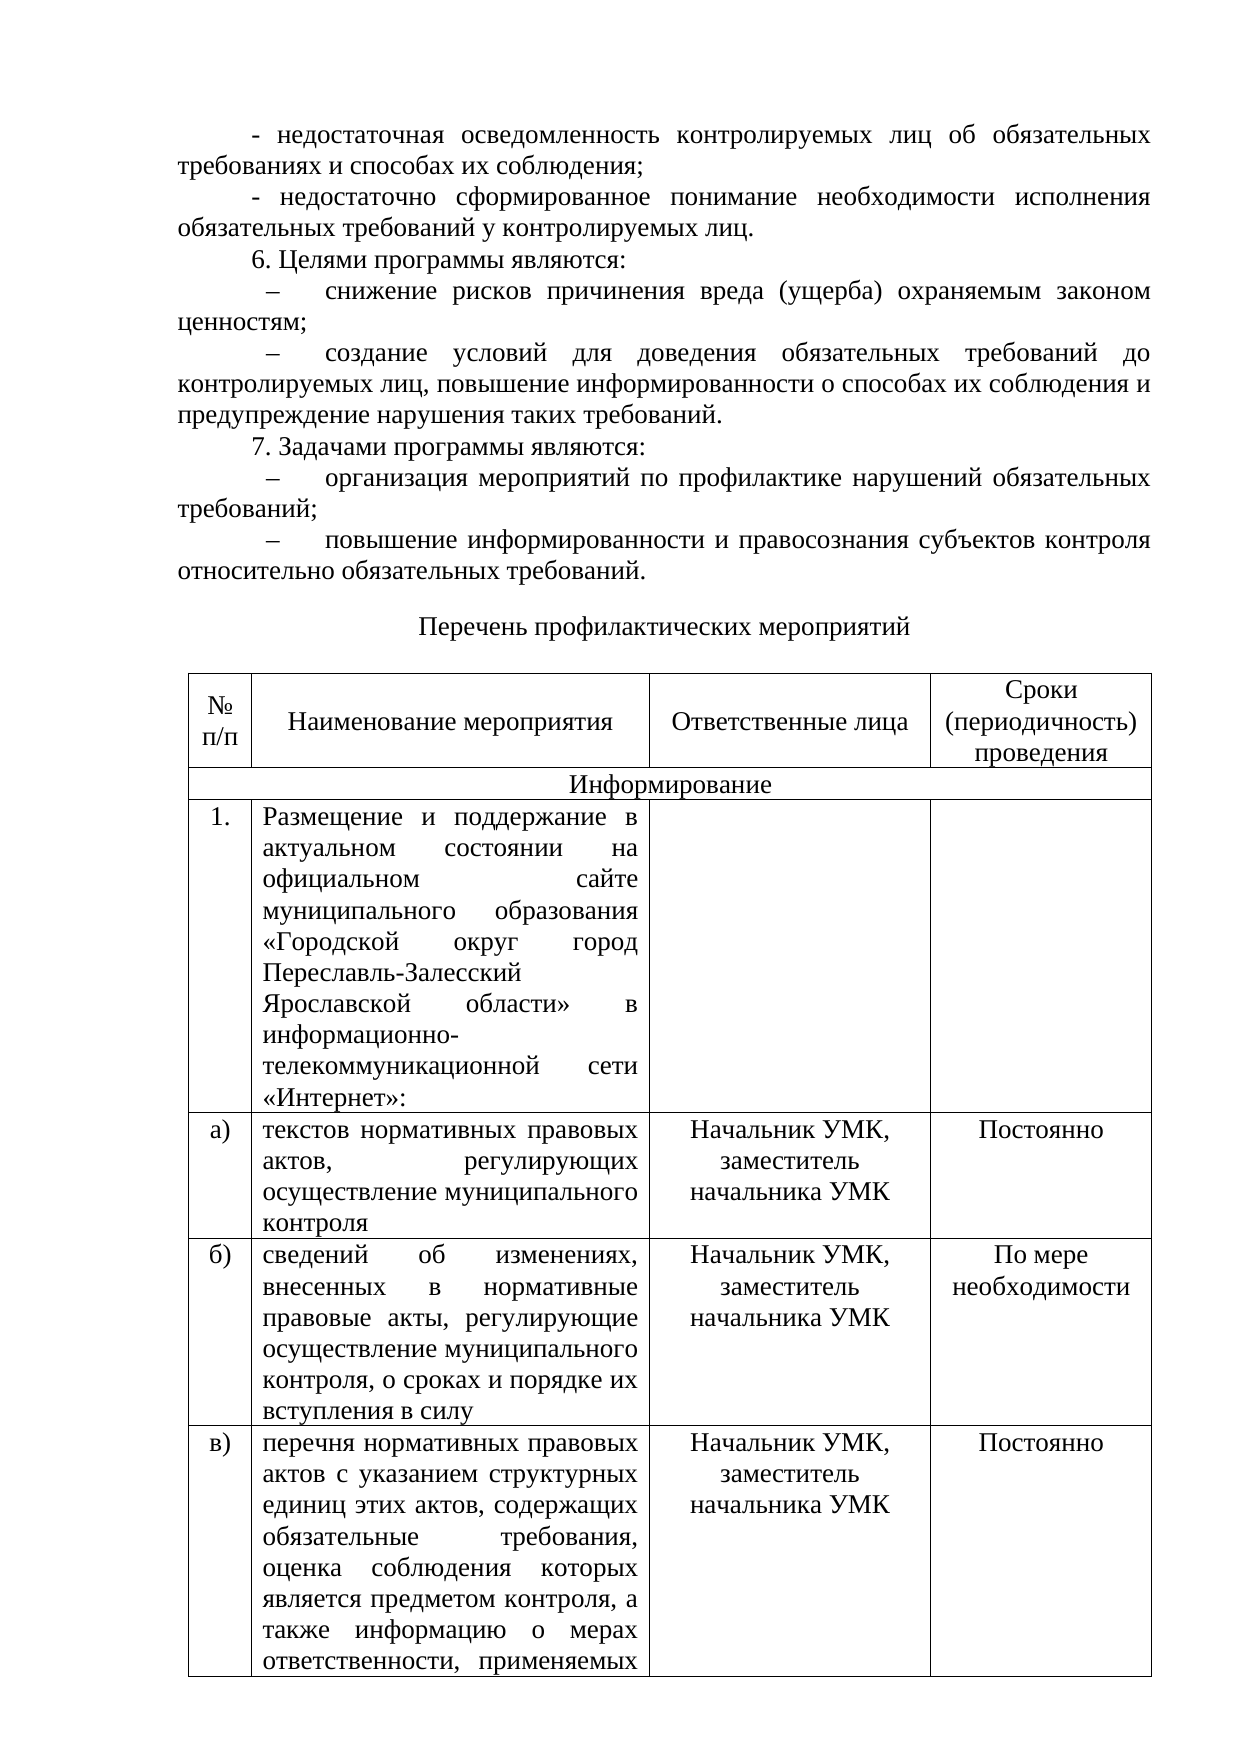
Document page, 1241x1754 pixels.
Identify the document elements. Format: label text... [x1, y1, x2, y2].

table_cell Информирование [189, 768, 1151, 799]
table_cell По мере необходимости [931, 1239, 1151, 1425]
text 6. Целями программы являются: [177, 243, 1152, 274]
table_cell а) [189, 1113, 251, 1237]
text - недостаточная осведомленность контролируемых лиц об обязательных требованиях и способах их соблюдения; [177, 118, 1152, 180]
table_cell Постоянно [931, 1113, 1151, 1237]
table_cell текстов нормативных правовых актов, регулирующих осуществление муниципального контроля [368, 1113, 649, 1237]
subtitle Перечень профилактических мероприятий [177, 610, 1152, 641]
text 7. Задачами программы являются: [177, 429, 1152, 461]
table_cell [650, 800, 930, 1112]
table_cell 1. [189, 800, 251, 1112]
table_header Сроки (периодичность) проведения [931, 674, 1151, 767]
table_cell Начальник УМК, заместитель начальника УМК [650, 1239, 930, 1425]
table_cell Размещение и поддержание в актуальном состоянии на официальном сайте муниципального образования «Городской округ город Переславль-Залесский Ярославской области» в информационно-телекоммуникационной сети «Интернет»: [252, 800, 649, 1112]
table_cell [650, 1426, 930, 1676]
text - недостаточно сформированное понимание необходимости исполнения обязательных требований у контролируемых лиц. [177, 180, 1152, 243]
table_cell сведений об изменениях, внесенных в нормативные правовые акты, регулирующие осуществление муниципального контроля, о сроках и порядке их вступления в силу [252, 1239, 649, 1425]
table_cell Постоянно [931, 1426, 1151, 1676]
table_header Наименование мероприятия [252, 674, 649, 767]
list создание условий для доведения обязательных требований до контролируемых лиц, повышение информированности о способах их соблюдения и предупреждение нарушения таких требований. [177, 336, 1152, 429]
table_cell Начальник УМК, заместитель начальника УМК [650, 1113, 930, 1237]
table_cell в) [189, 1426, 251, 1676]
list организация мероприятий по профилактике нарушений обязательных требований; [177, 461, 1152, 523]
table_header Ответственные лица [650, 674, 930, 767]
table_cell [931, 800, 1151, 1112]
list повышение информированности и правосознания субъектов контроля относительно обязательных требований. [177, 523, 1152, 585]
table_cell б) [189, 1239, 251, 1425]
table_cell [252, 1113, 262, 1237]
list снижение рисков причинения вреда (ущерба) охраняемым законом ценностям; [177, 274, 1152, 336]
table_header № п/п [189, 674, 251, 767]
